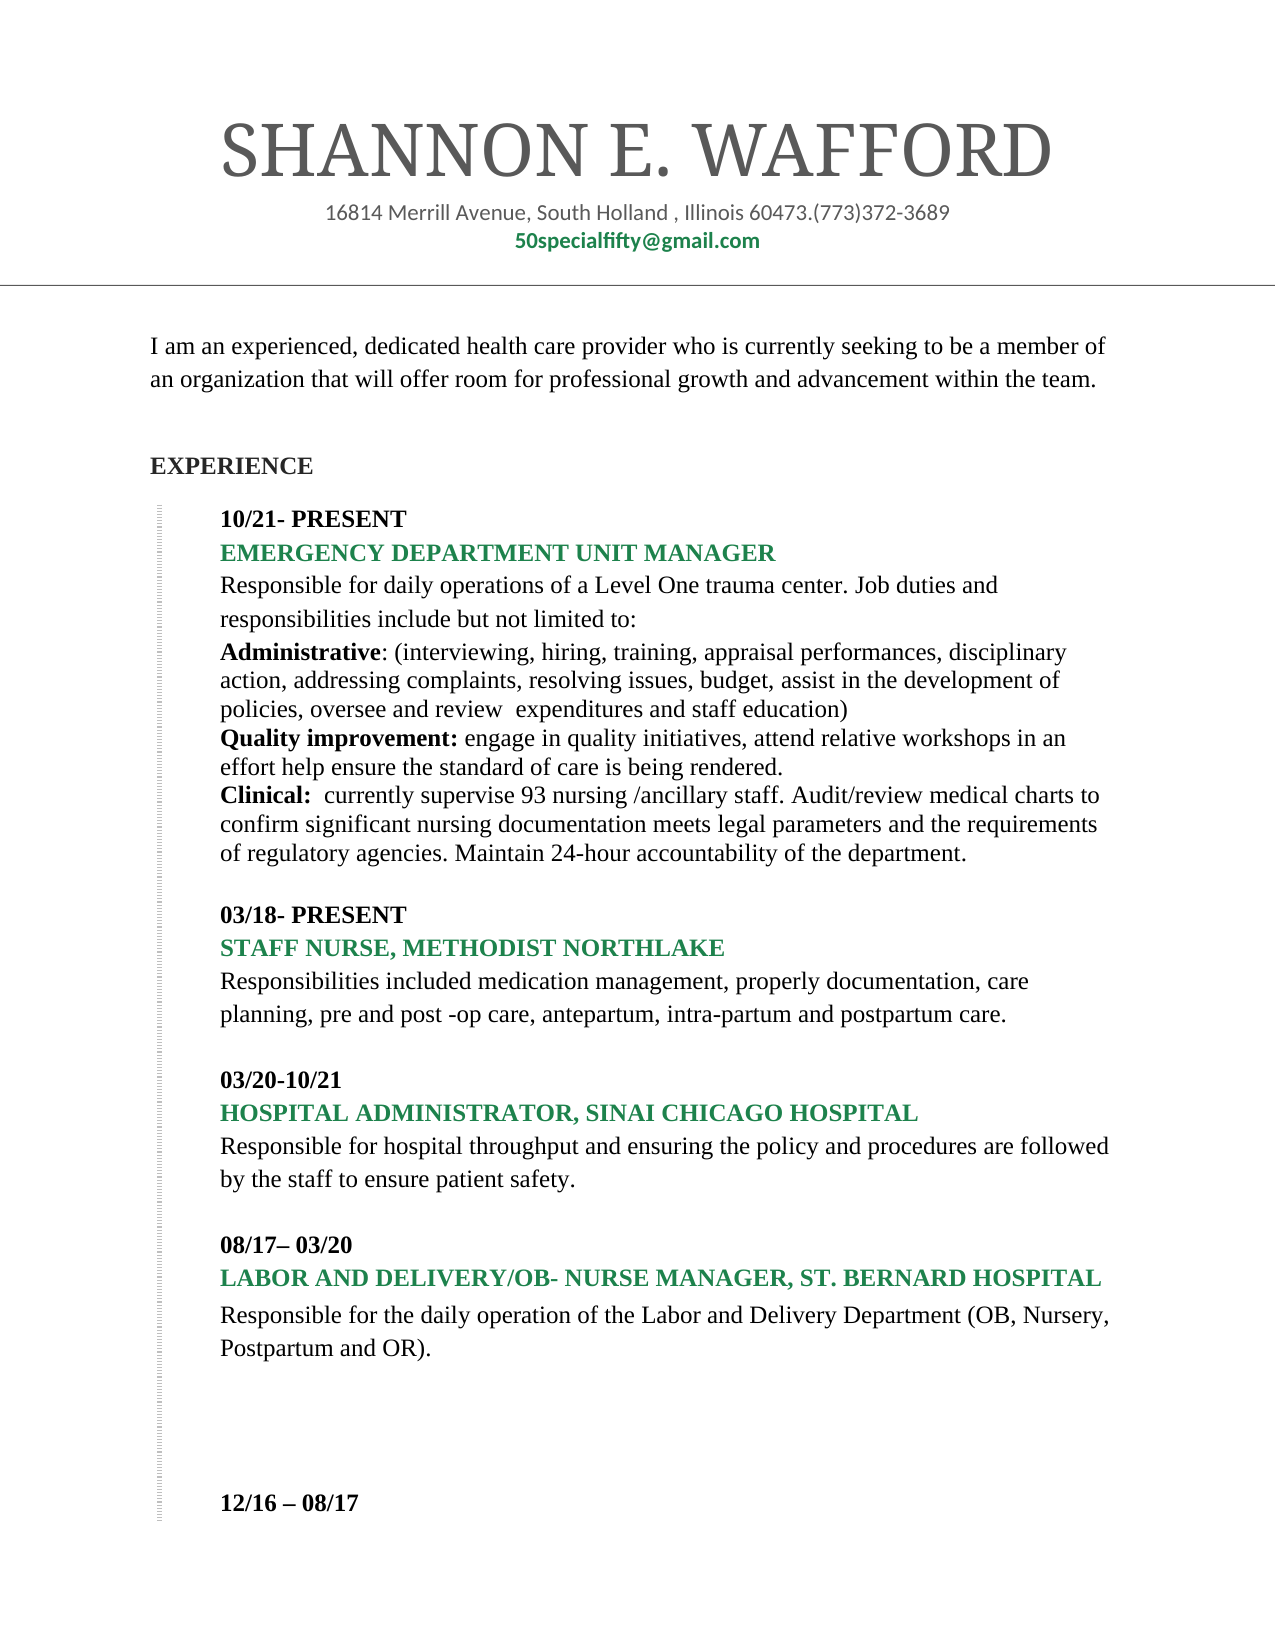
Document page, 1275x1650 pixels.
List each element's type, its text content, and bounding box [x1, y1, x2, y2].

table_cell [160, 1399, 1125, 1520]
table_header SHANNON E. Wafford 16814 Merrill Avenue, South Holland , Illinois 60473.(773)372-3689 50specialfifty@gmail.com [150, 99, 1125, 286]
table_cell I am an experienced, dedicated health care provider who is currently seeking to be a member of an organization that will offer room for professional growth and advancement within the team. [150, 286, 1125, 409]
table_header 10/21- Present EMergency DEPARTMENT UNIT manager Responsible for daily operations of a Level One trauma center. Job duties and responsibilities include but not limited to: Administrative: (interviewing, hiring, training, appraisal performances, disciplinary action, addressing complaints, resolving issues, budget, assist in the development of policies, oversee and review expenditures and staff education) Quality improvement: engage in quality initiatives, attend relative workshops in an effort help ensure the standard of care is being rendered. Clinical: currently supervise 93 nursing /ancillary staff. Audit/review medical charts to confirm significant nursing documentation meets legal parameters and the requirements of regulatory agencies. Maintain 24-hour accountability of the department. 03/18- Present STAFF NURSE, METHODIST NORTHLAKE Responsibilities included medication management, properly documentation, care planning, pre and post -op care, antepartum, intra-partum and postpartum care. 03/20-10/21 HOspital ADMINISTRATOR, Sinai Chicago Hospital Responsible for hospital throughput and ensuring the policy and procedures are followed by the staff to ensure patient safety. 08/17– 03/20 labor and delivery/OB- nurse Manager, st. bernard hospital Responsible for the daily operation of the Labor and Delivery Department (OB, Nursery, Postpartum and OR). [160, 505, 1125, 1399]
